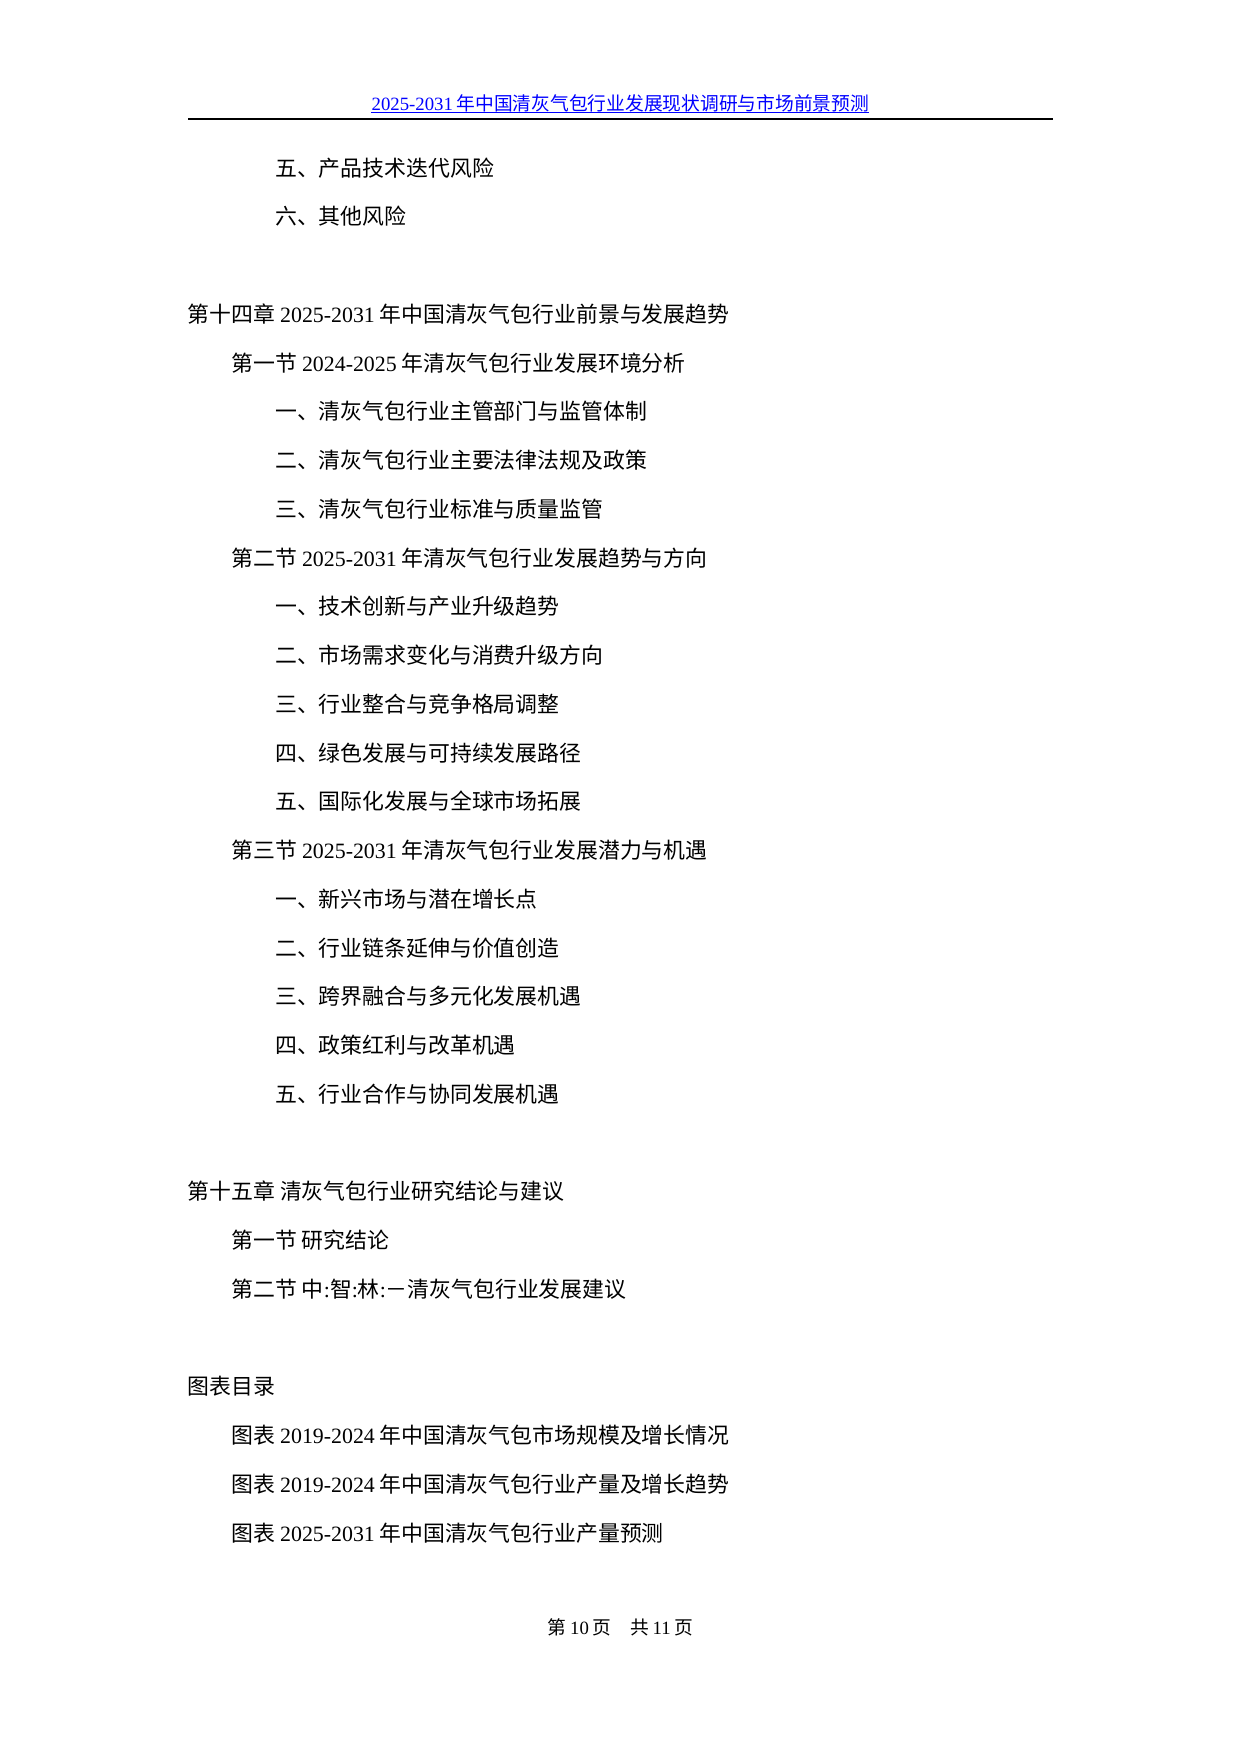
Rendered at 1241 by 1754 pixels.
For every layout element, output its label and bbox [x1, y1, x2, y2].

text [187, 150, 1053, 1548]
